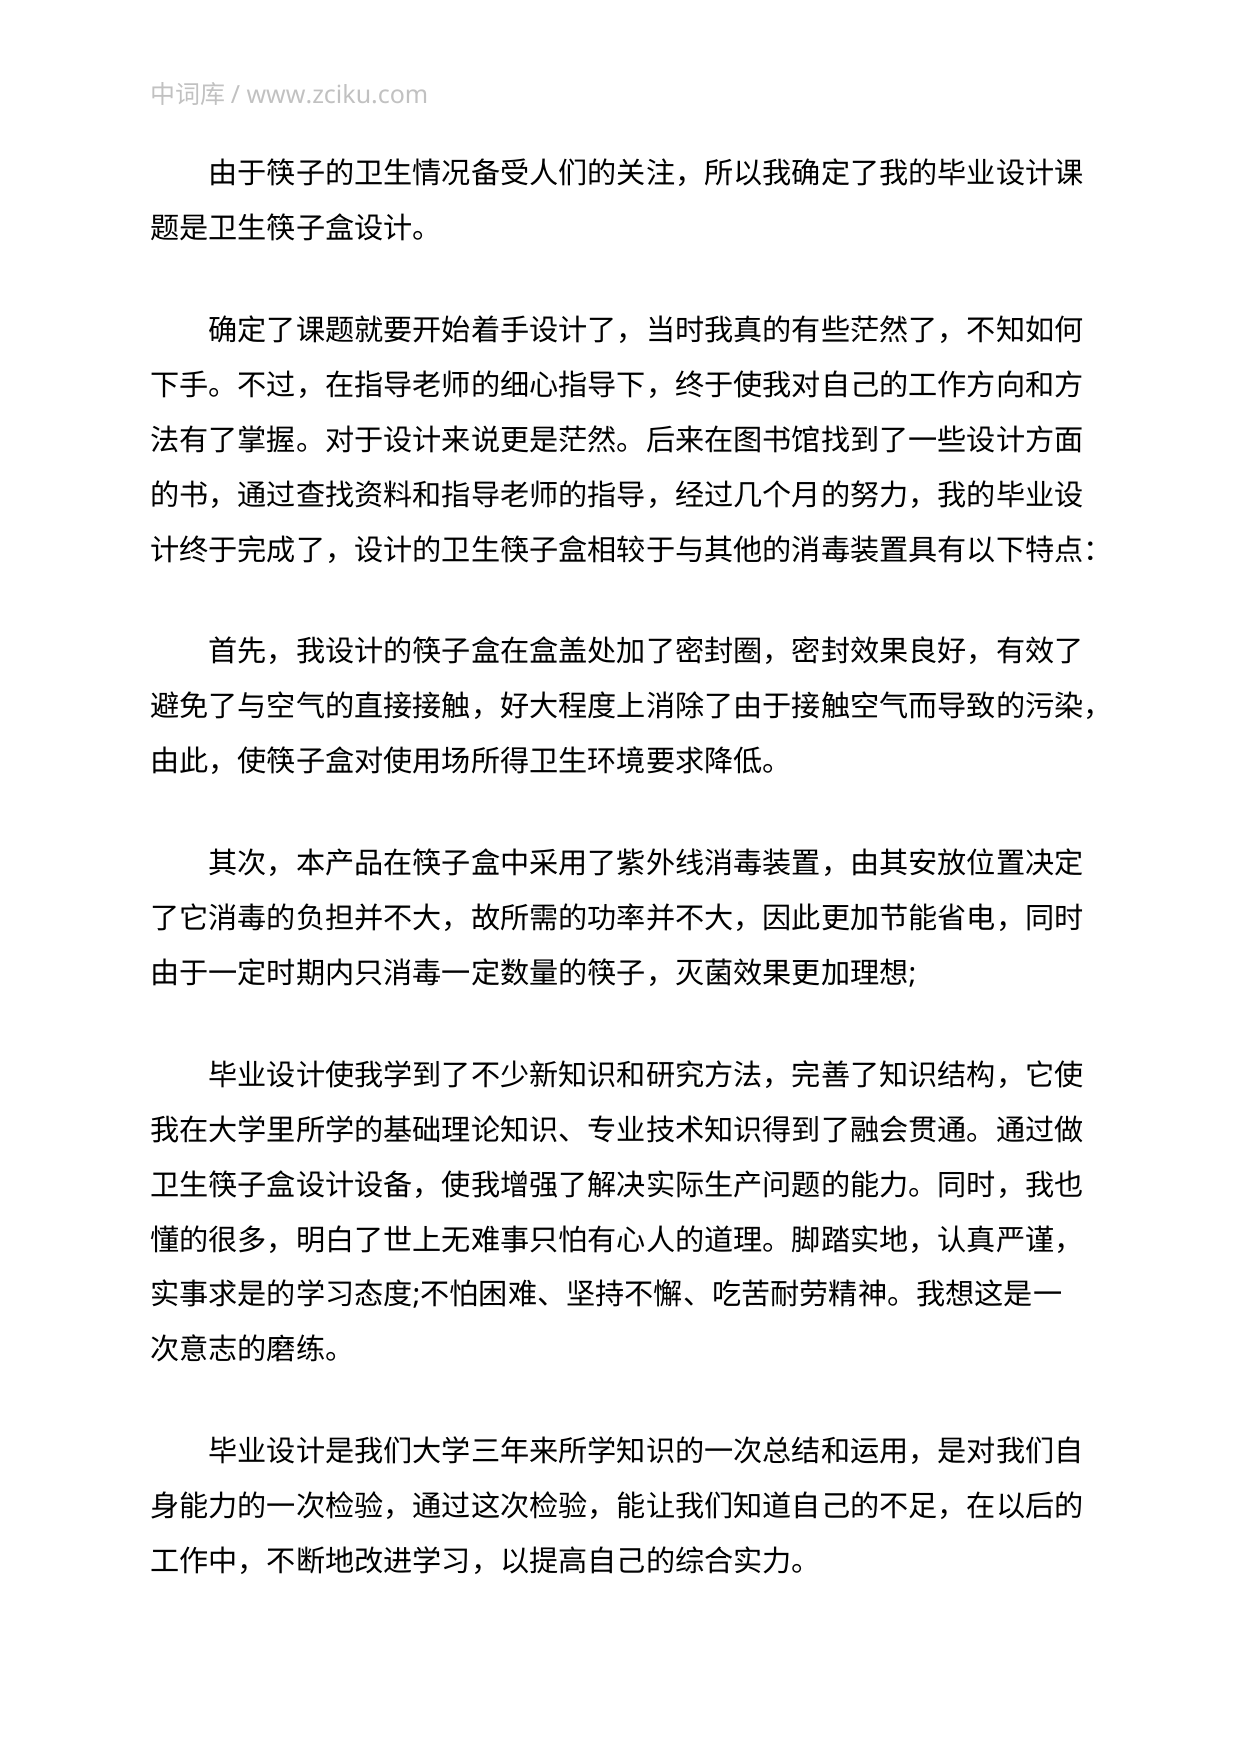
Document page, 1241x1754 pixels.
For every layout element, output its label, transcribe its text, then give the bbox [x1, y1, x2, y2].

text 其次，本产品在筷子盒中采用了紫外线消毒装置，由其安放位置决定了它消毒的负担并不大，故所需的功率并不大，因此更加节能省电，同时由于一定时期内只消毒一定数量的筷子，灭菌效果更加理想; [150, 839, 1090, 992]
text 毕业设计是我们大学三年来所学知识的一次总结和运用，是对我们自身能力的一次检验，通过这次检验，能让我们知道自己的不足，在以后的工作中，不断地改进学习，以提高自己的综合实力。 [150, 1428, 1090, 1580]
text 确定了课题就要开始着手设计了，当时我真的有些茫然了，不知如何下手。不过，在指导老师的细心指导下，终于使我对自己的工作方向和方法有了掌握。对于设计来说更是茫然。后来在图书馆找到了一些设计方面的书，通过查找资料和指导老师的指导，经过几个月的努力，我的毕业设计终于完成了，设计的卫生筷子盒相较于与其他的消毒装置具有以下特点： [150, 307, 1090, 568]
text 首先，我设计的筷子盒在盒盖处加了密封圈，密封效果良好，有效了避免了与空气的直接接触，好大程度上消除了由于接触空气而导致的污染，由此，使筷子盒对使用场所得卫生环境要求降低。 [150, 628, 1090, 780]
text 由于筷子的卫生情况备受人们的关注，所以我确定了我的毕业设计课题是卫生筷子盒设计。 [150, 150, 1090, 247]
text 毕业设计使我学到了不少新知识和研究方法，完善了知识结构，它使我在大学里所学的基础理论知识、专业技术知识得到了融会贯通。通过做卫生筷子盒设计设备，使我增强了解决实际生产问题的能力。同时，我也懂的很多，明白了世上无难事只怕有心人的道理。脚踏实地，认真严谨，实事求是的学习态度;不怕困难、坚持不懈、吃苦耐劳精神。我想这是一次意志的磨练。 [150, 1051, 1090, 1368]
